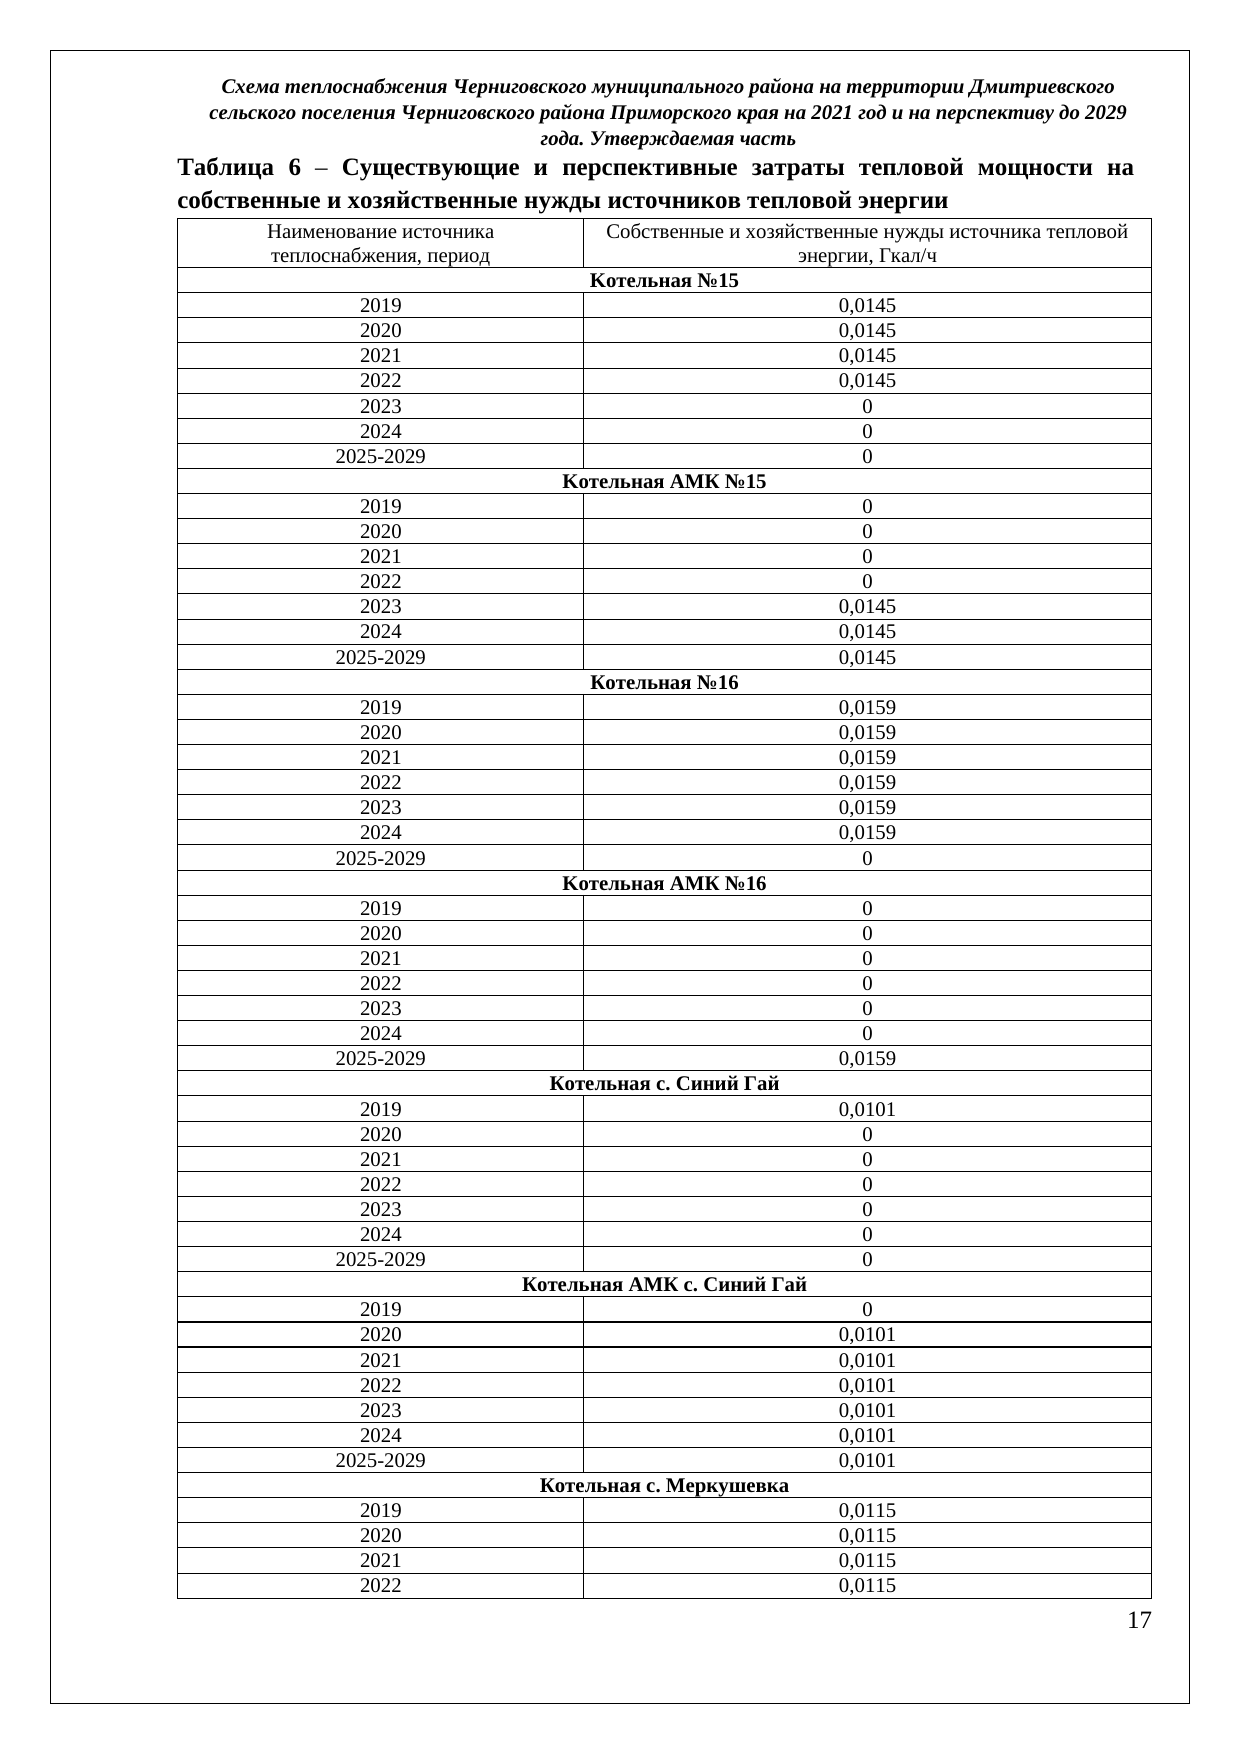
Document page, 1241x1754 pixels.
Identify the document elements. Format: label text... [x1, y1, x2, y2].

table_cell 2022 [178, 1373, 583, 1397]
table_cell 0,0145 [584, 645, 1151, 669]
table_cell 0,0101 [584, 1348, 1151, 1372]
table_cell 0,0159 [584, 720, 1151, 744]
table_cell Котельная АМК с. Синий Гай [178, 1272, 1151, 1296]
table_cell 0,0115 [584, 1498, 1151, 1522]
table_cell 2021 [178, 946, 583, 970]
table_cell 0,0145 [584, 293, 1151, 317]
table_cell 2021 [178, 1147, 583, 1171]
table_cell 0,0159 [584, 820, 1151, 844]
table_cell 2021 [178, 1548, 583, 1572]
table_cell Котельная с. Меркушевка [178, 1473, 1151, 1497]
table_cell 2020 [178, 1122, 583, 1146]
table_cell 2024 [178, 620, 583, 643]
table_cell 0,0145 [584, 594, 1151, 618]
table_cell 0,0115 [584, 1523, 1151, 1547]
table_cell 0 [584, 1122, 1151, 1146]
table_cell 0,0115 [584, 1548, 1151, 1572]
table_cell 0 [584, 896, 1151, 920]
table_cell 2019 [178, 1096, 583, 1121]
table_cell 2024 [178, 820, 583, 844]
table_cell 2025-2029 [178, 845, 583, 869]
table_cell 0,0159 [584, 695, 1151, 719]
table_cell 2019 [178, 695, 583, 719]
table_cell 2019 [178, 896, 583, 920]
table_cell 2020 [178, 921, 583, 945]
table_cell 2021 [178, 1348, 583, 1372]
table_cell 2025-2029 [178, 645, 583, 669]
table_cell 2021 [178, 343, 583, 367]
table_cell 0 [584, 1222, 1151, 1246]
text Таблица 6 – Существующие и перспективные затраты тепловой мощности на собственные и хозяйственные нужды источников тепловой энергии [177, 152, 1134, 213]
table_cell 2023 [178, 594, 583, 618]
table_cell 0 [584, 1147, 1151, 1171]
table_cell 2025-2029 [178, 1046, 583, 1070]
table_cell Kотельная АМК №16 [178, 871, 1151, 894]
table_cell 0 [584, 394, 1151, 418]
table_cell 0 [584, 444, 1151, 468]
table_cell 2020 [178, 318, 583, 342]
table_cell 0 [584, 1021, 1151, 1045]
table_cell 0,0159 [584, 1046, 1151, 1070]
table_cell 2020 [178, 519, 583, 543]
table_cell 0 [584, 1197, 1151, 1221]
table_cell 0 [584, 921, 1151, 945]
table_cell 0 [584, 946, 1151, 970]
table_cell 2025-2029 [178, 444, 583, 468]
table_cell 2024 [178, 1423, 583, 1447]
table_cell 2023 [178, 394, 583, 418]
table_cell 2022 [178, 1172, 583, 1196]
table_cell 0 [584, 419, 1151, 443]
table_cell 2023 [178, 996, 583, 1020]
table_cell 0 [584, 519, 1151, 543]
table_cell 0,0101 [584, 1398, 1151, 1422]
table_cell 2022 [178, 369, 583, 392]
table_cell 2025-2029 [178, 1448, 583, 1472]
table_cell 0,0159 [584, 795, 1151, 819]
table_cell 2022 [178, 569, 583, 593]
table_header Наименование источника теплоснабжения, период [178, 219, 583, 267]
table_cell 0,0101 [584, 1448, 1151, 1472]
table_cell 2019 [178, 1297, 583, 1321]
table_cell 0,0145 [584, 369, 1151, 392]
table_cell 0 [584, 494, 1151, 518]
table_cell 2020 [178, 1323, 583, 1346]
table_cell 0,0159 [584, 770, 1151, 794]
table_cell 2019 [178, 1498, 583, 1522]
table_cell 2019 [178, 293, 583, 317]
table_cell 2024 [178, 1222, 583, 1246]
table_cell Kотельная АМК №15 [178, 469, 1151, 493]
table_cell 2023 [178, 1197, 583, 1221]
table_cell 0,0145 [584, 318, 1151, 342]
table_cell 0,0159 [584, 745, 1151, 769]
table_cell 2022 [178, 1574, 583, 1597]
table_cell 0,0115 [584, 1574, 1151, 1597]
table_cell 2023 [178, 795, 583, 819]
table_cell 2023 [178, 1398, 583, 1422]
table_cell 0 [584, 1172, 1151, 1196]
table_cell 0,0101 [584, 1373, 1151, 1397]
table_cell 0,0101 [584, 1423, 1151, 1447]
table_cell 0 [584, 569, 1151, 593]
table_cell 0 [584, 845, 1151, 869]
table_cell 0 [584, 971, 1151, 995]
table_cell 0,0145 [584, 620, 1151, 643]
table_cell Котельная с. Синий Гай [178, 1071, 1151, 1095]
table_cell 0 [584, 996, 1151, 1020]
table_cell 0 [584, 544, 1151, 568]
table_cell 2022 [178, 971, 583, 995]
table_cell 2024 [178, 1021, 583, 1045]
table_cell Kотельная №15 [178, 268, 1151, 292]
table_cell 0 [584, 1297, 1151, 1321]
table_cell Котельная №16 [178, 670, 1151, 694]
table_cell 2021 [178, 544, 583, 568]
table_cell 2019 [178, 494, 583, 518]
table_cell 2024 [178, 419, 583, 443]
table_cell 2022 [178, 770, 583, 794]
table_cell 2025-2029 [178, 1247, 583, 1271]
table_cell 0,0101 [584, 1096, 1151, 1121]
table_cell 2021 [178, 745, 583, 769]
table_cell 2020 [178, 1523, 583, 1547]
table_cell 0 [584, 1247, 1151, 1271]
table_header Собственные и хозяйственные нужды источника тепловой энергии, Гкал/ч [584, 219, 1151, 267]
table_cell 0,0101 [584, 1323, 1151, 1346]
table_cell 0,0145 [584, 343, 1151, 367]
table_cell 2020 [178, 720, 583, 744]
